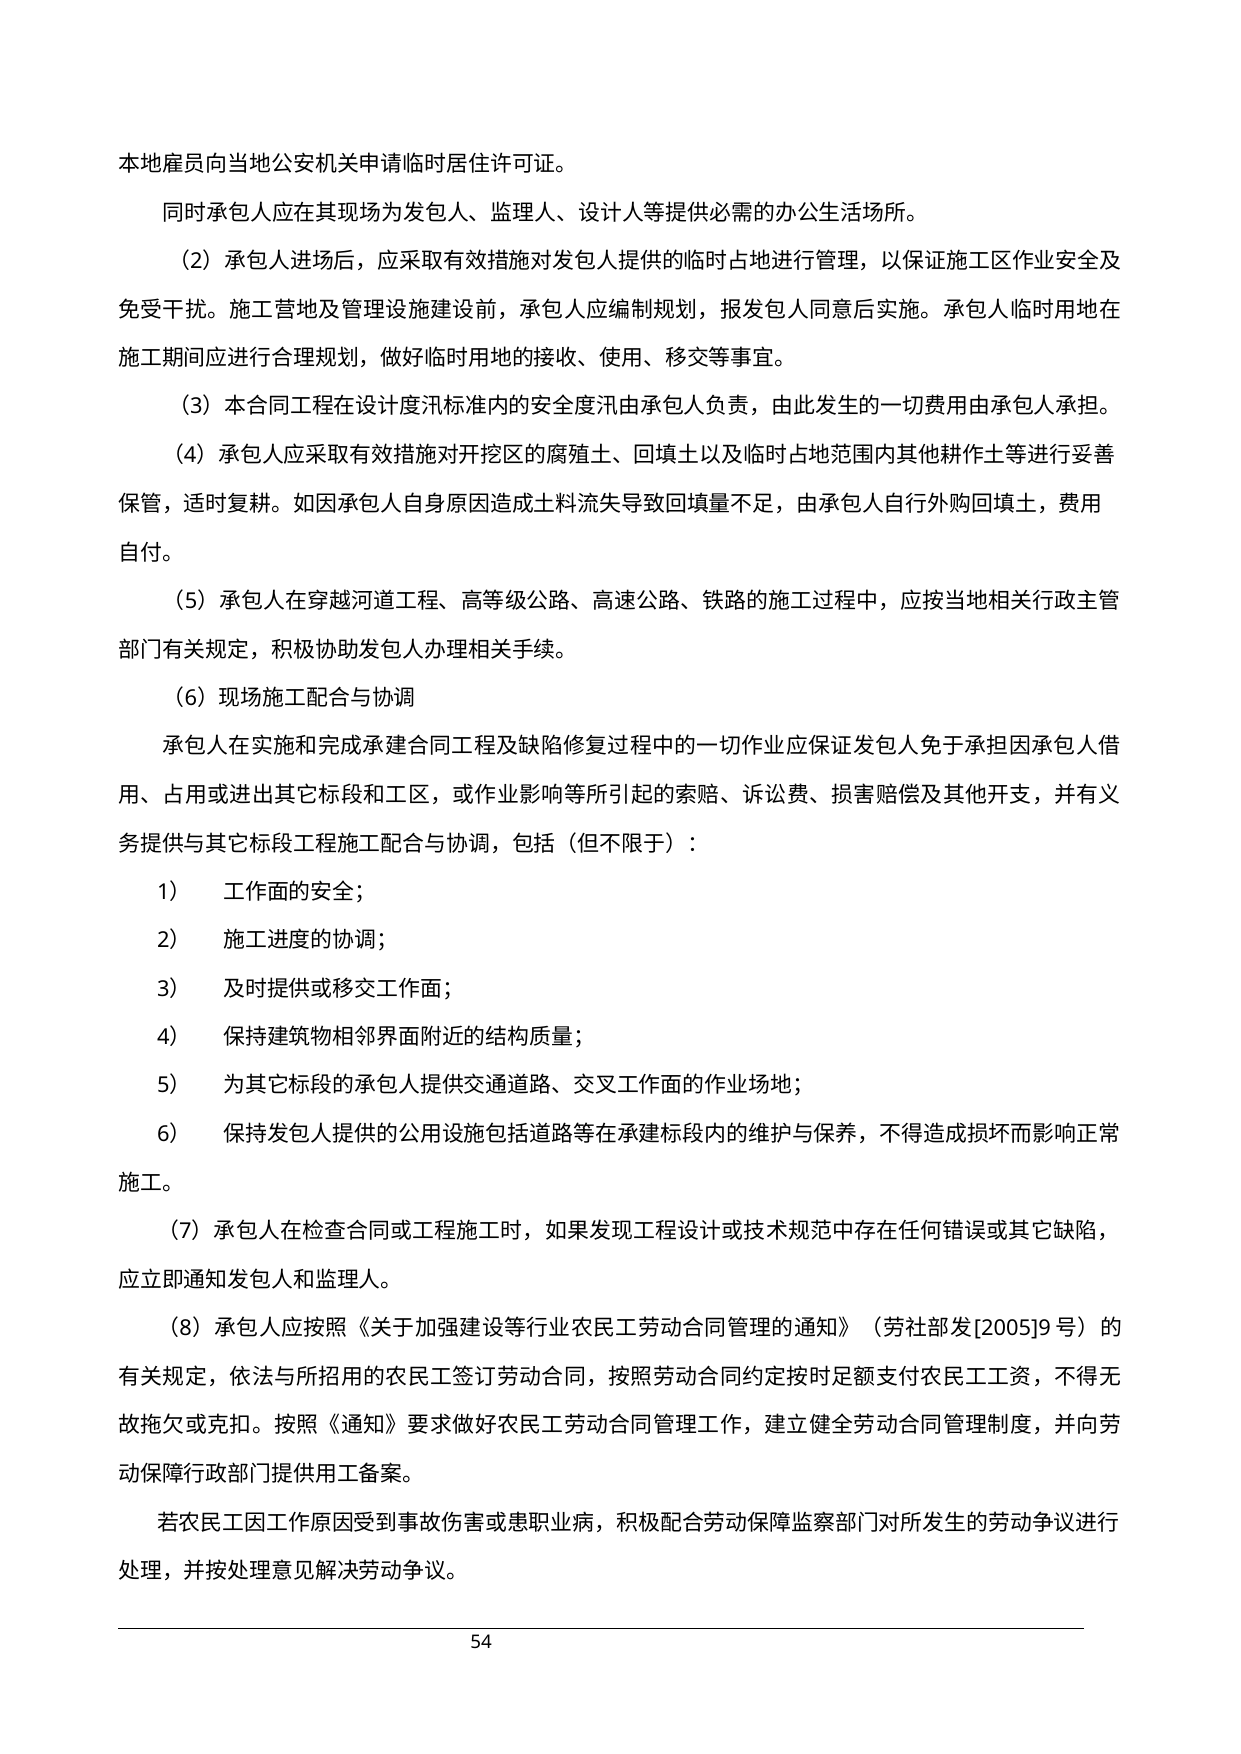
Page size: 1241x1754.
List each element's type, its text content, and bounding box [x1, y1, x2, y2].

list 施工进度的协调； [118, 922, 1122, 954]
list 保持建筑物相邻界面附近的结构质量； [118, 1019, 1122, 1051]
list 工作面的安全； [118, 874, 1122, 906]
list 为其它标段的承包人提供交通道路、交叉工作面的作业场地； [118, 1067, 1122, 1099]
text 承包人在实施和完成承建合同工程及缺陷修复过程中的一切作业应保证发包人免于承担因承包人借用、占用或进出其它标段和工区，或作业影响等所引起的索赔、诉讼费、损害赔偿及其他开支，并有义务提供与其它标段工程施工配合与协调，包括（但不限于）： [118, 728, 1122, 858]
text （5）承包人在穿越河道工程、高等级公路、高速公路、铁路的施工过程中，应按当地相关行政主管部门有关规定，积极协助发包人办理相关手续。 [118, 582, 1122, 664]
list 保持发包人提供的公用设施包括道路等在承建标段内的维护与保养，不得造成损坏而影响正常施工。 [118, 1115, 1122, 1197]
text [118, 146, 1122, 178]
text 若农民工因工作原因受到事故伤害或患职业病，积极配合劳动保障监察部门对所发生的劳动争议进行处理，并按处理意见解决劳动争议。 [118, 1504, 1122, 1585]
text （3）本合同工程在设计度汛标准内的安全度汛由承包人负责，由此发生的一切费用由承包人承担。 [118, 388, 1122, 421]
text （4）承包人应采取有效措施对开挖区的腐殖土、回填土以及临时占地范围内其他耕作土等进行妥善保管，适时复耕。如因承包人自身原因造成土料流失导致回填量不足，由承包人自行外购回填土，费用自付。 [118, 437, 1122, 567]
text （8）承包人应按照《关于加强建设等行业农民工劳动合同管理的通知》（劳社部发[2005]9号）的有关规定，依法与所招用的农民工签订劳动合同，按照劳动合同约定按时足额支付农民工工资，不得无故拖欠或克扣。按照《通知》要求做好农民工劳动合同管理工作，建立健全劳动合同管理制度，并向劳动保障行政部门提供用工备案。 [118, 1309, 1122, 1488]
text （6）现场施工配合与协调 [118, 679, 1122, 712]
list 及时提供或移交工作面； [118, 970, 1122, 1003]
text （2）承包人进场后，应采取有效措施对发包人提供的临时占地进行管理，以保证施工区作业安全及免受干扰。施工营地及管理设施建设前，承包人应编制规划，报发包人同意后实施。承包人临时用地在施工期间应进行合理规划，做好临时用地的接收、使用、移交等事宜。 [118, 242, 1122, 372]
text （7）承包人在检查合同或工程施工时，如果发现工程设计或技术规范中存在任何错误或其它缺陷，应立即通知发包人和监理人。 [118, 1212, 1122, 1294]
text 同时承包人应在其现场为发包人、监理人、设计人等提供必需的办公生活场所。 [118, 194, 1122, 227]
